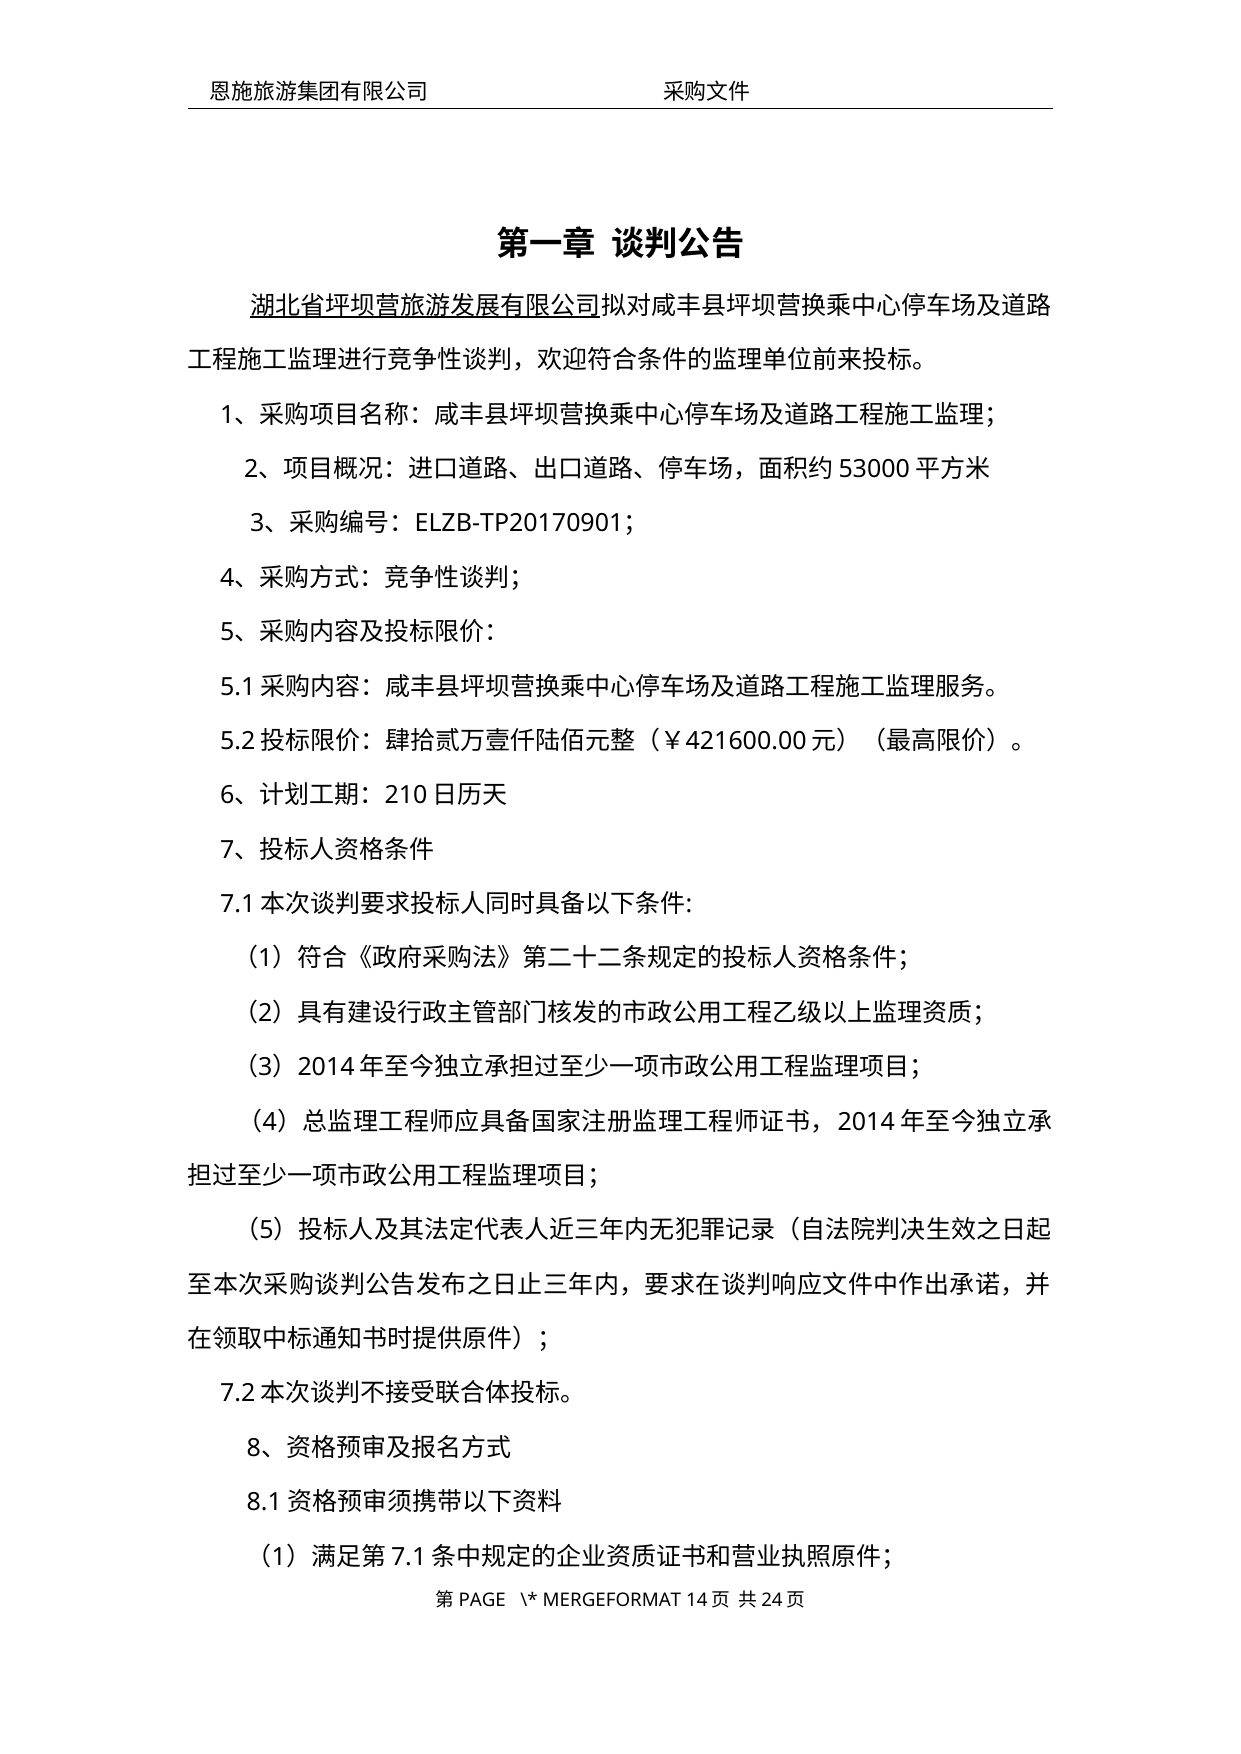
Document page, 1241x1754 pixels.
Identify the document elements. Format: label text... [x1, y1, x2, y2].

text （5）投标人及其法定代表人近三年内无犯罪记录（自法院判决生效之日起至本次采购谈判公告发布之日止三年内，要求在谈判响应文件中作出承诺，并在领取中标通知书时提供原件）； [187, 1210, 1053, 1355]
text 3、采购编号：ELZB-TP20170901； [187, 503, 1053, 539]
text （3）2014年至今独立承担过至少一项市政公用工程监理项目； [187, 1047, 1053, 1083]
text （1）符合《政府采购法》第二十二条规定的投标人资格条件； [187, 938, 1053, 974]
text 7.1本次谈判要求投标人同时具备以下条件: [187, 883, 1053, 920]
text 4、采购方式：竞争性谈判； [187, 557, 1053, 593]
text 2、项目概况：进口道路、出口道路、停车场，面积约53000平方米 [187, 448, 1053, 485]
text （1）满足第7.1条中规定的企业资质证书和营业执照原件； [187, 1536, 1053, 1572]
text 8.1资格预审须携带以下资料 [187, 1482, 1053, 1518]
text 7、投标人资格条件 [187, 829, 1053, 865]
text 5.1采购内容：咸丰县坪坝营换乘中心停车场及道路工程施工监理服务。 [187, 666, 1053, 702]
text （2）具有建设行政主管部门核发的市政公用工程乙级以上监理资质； [187, 992, 1053, 1028]
text 第一章 谈判公告 [187, 216, 1053, 264]
text 6、计划工期：210日历天 [187, 775, 1053, 811]
text 8、资格预审及报名方式 [187, 1427, 1053, 1463]
text 5.2投标限价：肆拾贰万壹仟陆佰元整（￥421600.00元）（最高限价）。 [187, 720, 1053, 757]
text 1、采购项目名称：咸丰县坪坝营换乘中心停车场及道路工程施工监理； [187, 394, 1053, 430]
text 湖北省坪坝营旅游发展有限公司拟对咸丰县坪坝营换乘中心停车场及道路工程施工监理进行竞争性谈判，欢迎符合条件的监理单位前来投标。 [187, 285, 1053, 376]
text （4）总监理工程师应具备国家注册监理工程师证书，2014年至今独立承担过至少一项市政公用工程监理项目； [187, 1101, 1053, 1192]
text 5、采购内容及投标限价： [187, 612, 1053, 648]
text 7.2本次谈判不接受联合体投标。 [187, 1373, 1053, 1409]
